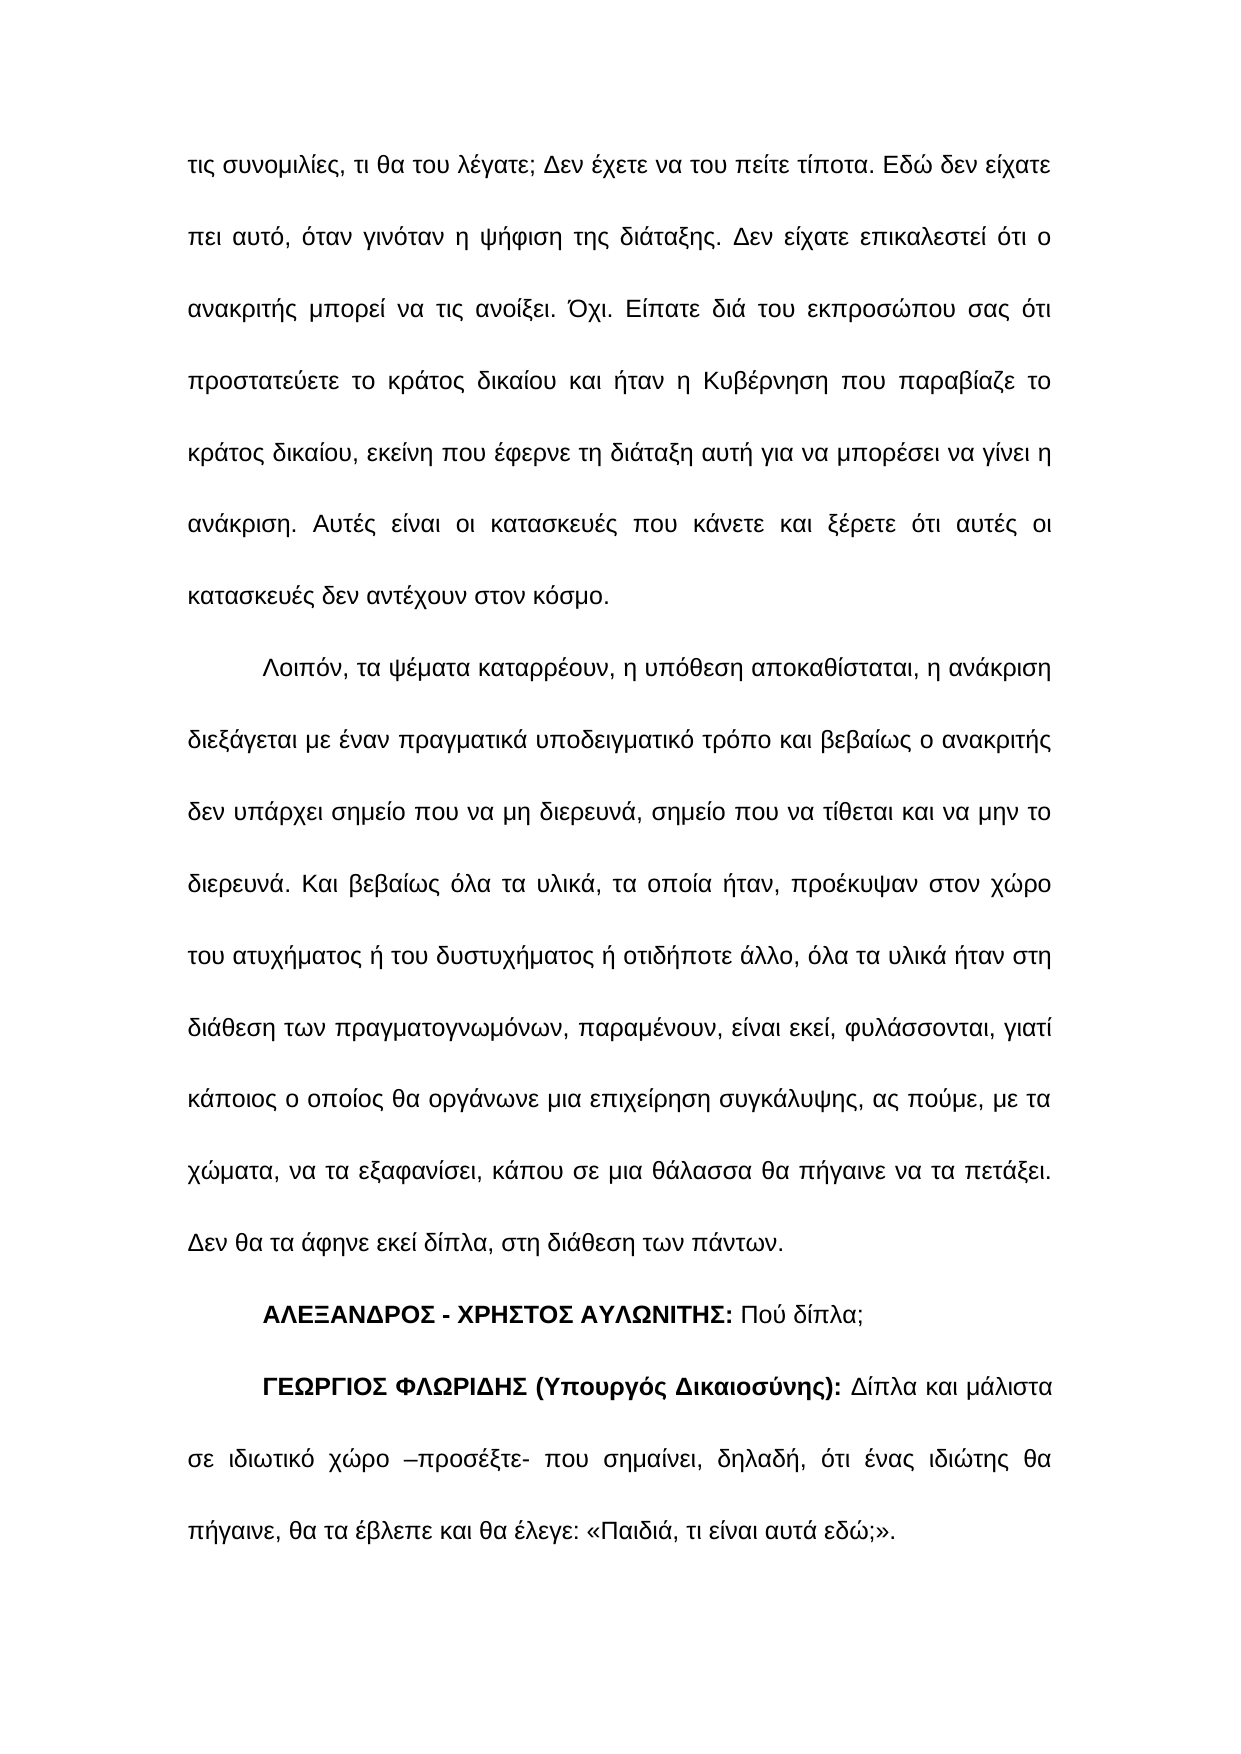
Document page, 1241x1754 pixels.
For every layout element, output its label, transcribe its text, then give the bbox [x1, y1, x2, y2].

text ΑΛΕΞΑΝΔΡΟΣ - ΧΡΗΣΤΟΣ ΑΥΛΩΝΙΤΗΣ: Πού δίπλα; [187, 1300, 1053, 1329]
text ΓΕΩΡΓΙΟΣ ΦΛΩΡΙΔΗΣ (Υπουργός Δικαιοσύνης): Δίπλα και μάλιστα σε ιδιωτικό χώρο –προσέξτε- που σημαίνει, δηλαδή, ότι ένας ιδιώτης θα πήγαινε, θα τα έβλεπε και θα έλεγε: «Παιδιά, τι είναι αυτά εδώ;». [187, 1372, 1053, 1544]
text Λοιπόν, τα ψέματα καταρρέουν, η υπόθεση αποκαθίσταται, η ανάκριση διεξάγεται με έναν πραγματικά υποδειγματικό τρόπο και βεβαίως ο ανακριτής δεν υπάρχει σημείο που να μη διερευνά, σημείο που να τίθεται και να μην το διερευνά. Και βεβαίως όλα τα υλικά, τα οποία ήταν, προέκυψαν στον χώρο του ατυχήματος ή του δυστυχήματος ή οτιδήποτε άλλο, όλα τα υλικά ήταν στη διάθεση των πραγματογνωμόνων, παραμένουν, είναι εκεί, φυλάσσονται, γιατί κάποιος ο οποίος θα οργάνωνε μια επιχείρηση συγκάλυψης, ας πούμε, με τα χώματα, να τα εξαφανίσει, κάπου σε μια θάλασσα θα πήγαινε να τα πετάξει. Δεν θα τα άφηνε εκεί δίπλα, στη διάθεση των πάντων. [187, 653, 1053, 1257]
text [187, 150, 1053, 610]
